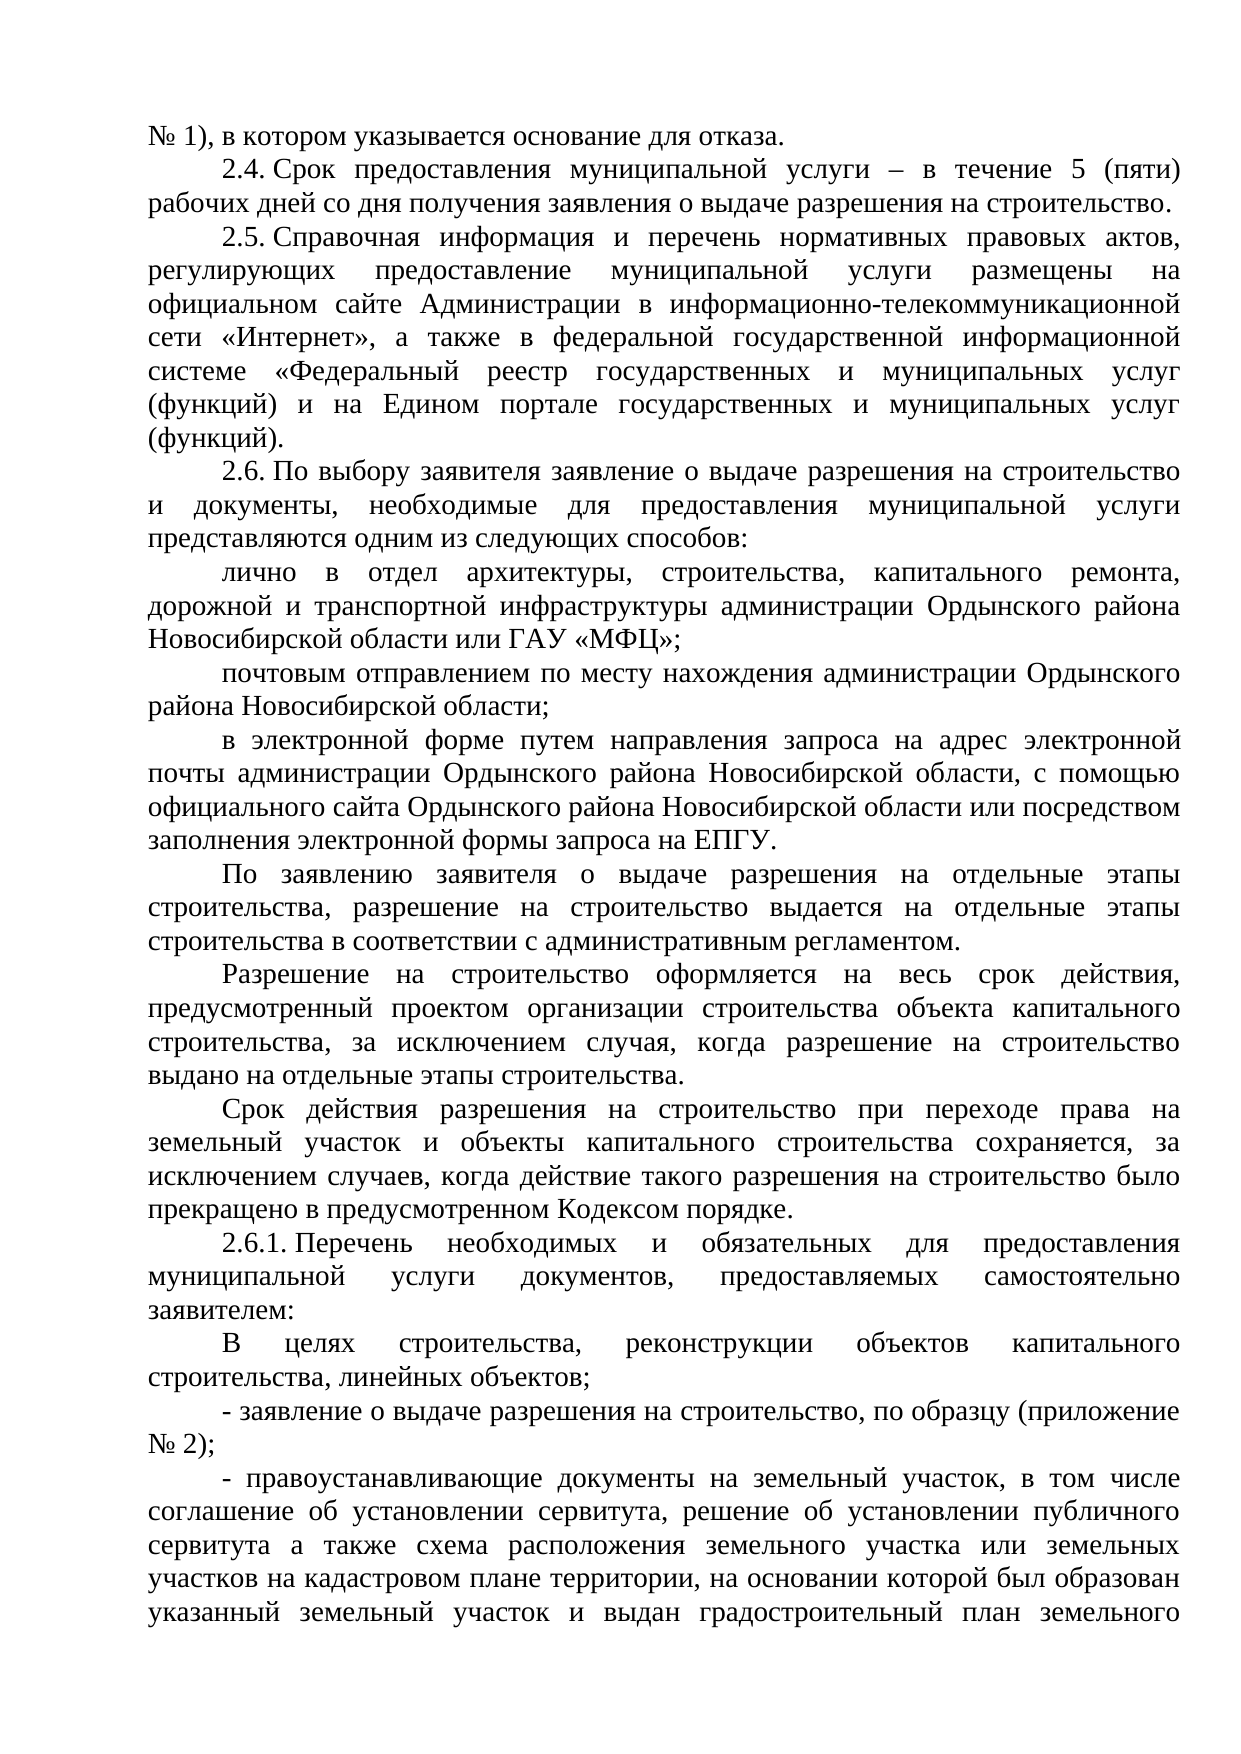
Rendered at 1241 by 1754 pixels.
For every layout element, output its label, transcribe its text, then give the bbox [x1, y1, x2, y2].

text Разрешение на строительство оформляется на весь срок действия, предусмотренный проектом организации строительства объекта капитального строительства, за исключением случая, когда разрешение на строительство выдано на отдельные этапы строительства. [148, 957, 1181, 1091]
text В целях строительства, реконструкции объектов капитального строительства, линейных объектов; [148, 1326, 1181, 1393]
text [148, 118, 1181, 152]
text 2.5. Справочная информация и перечень нормативных правовых актов, регулирующих предоставление муниципальной услуги размещены на официальном сайте Администрации в информационно-телекоммуникационной сети «Интернет», а также в федеральной государственной информационной системе «Федеральный реестр государственных и муниципальных услуг (функций) и на Едином портале государственных и муниципальных услуг (функций). [148, 219, 1181, 453]
text почтовым отправлением по месту нахождения администрации Ордынского района Новосибирской области; [148, 655, 1181, 722]
text лично в отдел архитектуры, строительства, капитального ремонта, дорожной и транспортной инфраструктуры администрации Ордынского района Новосибирской области или ГАУ «МФЦ»; [148, 554, 1181, 655]
text Срок действия разрешения на строительство при переходе права на земельный участок и объекты капитального строительства сохраняется, за исключением случаев, когда действие такого разрешения на строительство было прекращено в предусмотренном Кодексом порядке. [148, 1091, 1181, 1225]
text 2.4. Срок предоставления муниципальной услуги – в течение 5 (пяти) рабочих дней со дня получения заявления о выдаче разрешения на строительство. [148, 152, 1181, 219]
text 2.6.1. Перечень необходимых и обязательных для предоставления муниципальной услуги документов, предоставляемых самостоятельно заявителем: [148, 1225, 1181, 1326]
text - заявление о выдаче разрешения на строительство, по образцу (приложение № 2); [148, 1393, 1181, 1460]
text в электронной форме путем направления запроса на адрес электронной почты администрации Ордынского района Новосибирской области, с помощью официального сайта Ордынского района Новосибирской области или посредством заполнения электронной формы запроса на ЕПГУ. [148, 722, 1181, 856]
text 2.6. По выбору заявителя заявление о выдаче разрешения на строительство и документы, необходимые для предоставления муниципальной услуги представляются одним из следующих способов: [148, 453, 1181, 554]
text По заявлению заявителя о выдаче разрешения на отдельные этапы строительства, разрешение на строительство выдается на отдельные этапы строительства в соответствии с административным регламентом. [148, 856, 1181, 957]
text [148, 1460, 1181, 1627]
